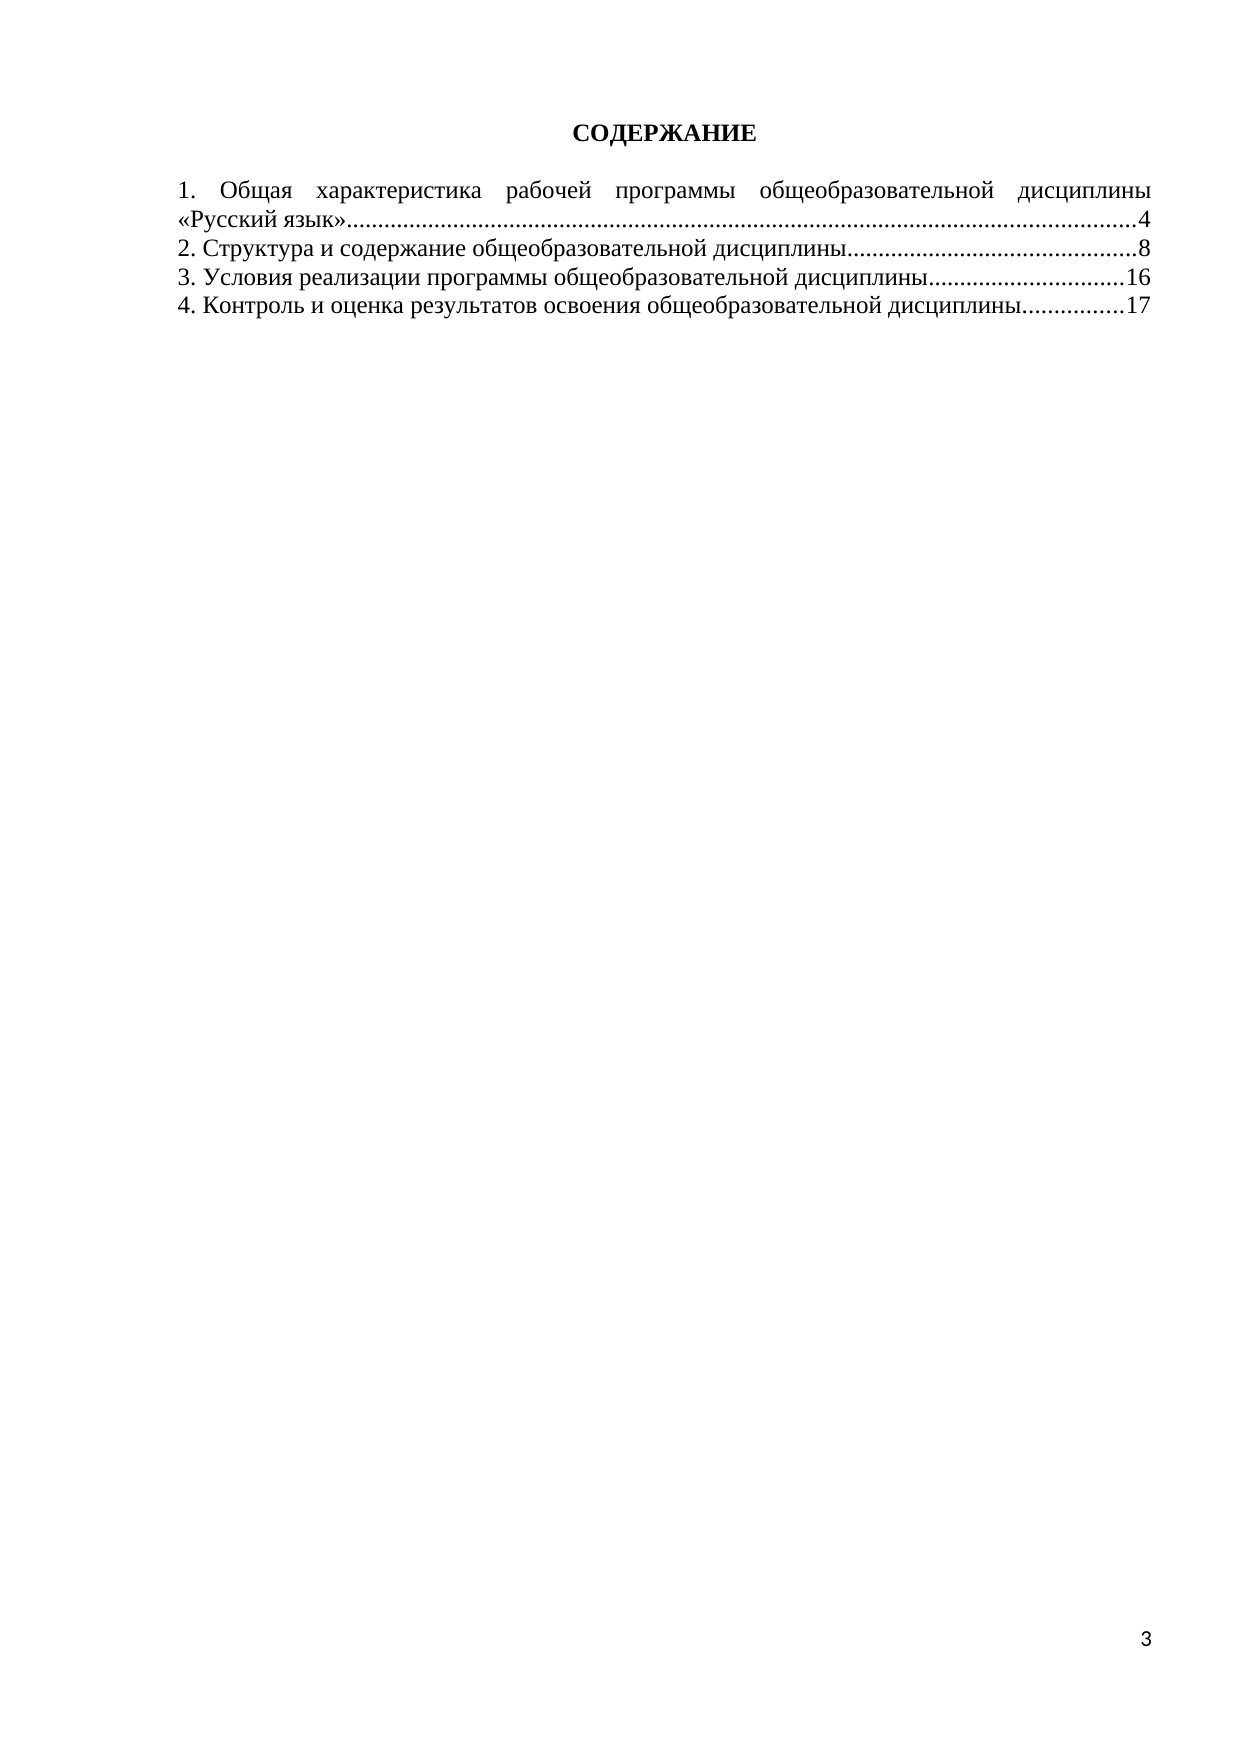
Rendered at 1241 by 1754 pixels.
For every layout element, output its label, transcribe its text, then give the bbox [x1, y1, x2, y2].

text СОДЕРЖАНИЕ [177, 118, 1152, 147]
